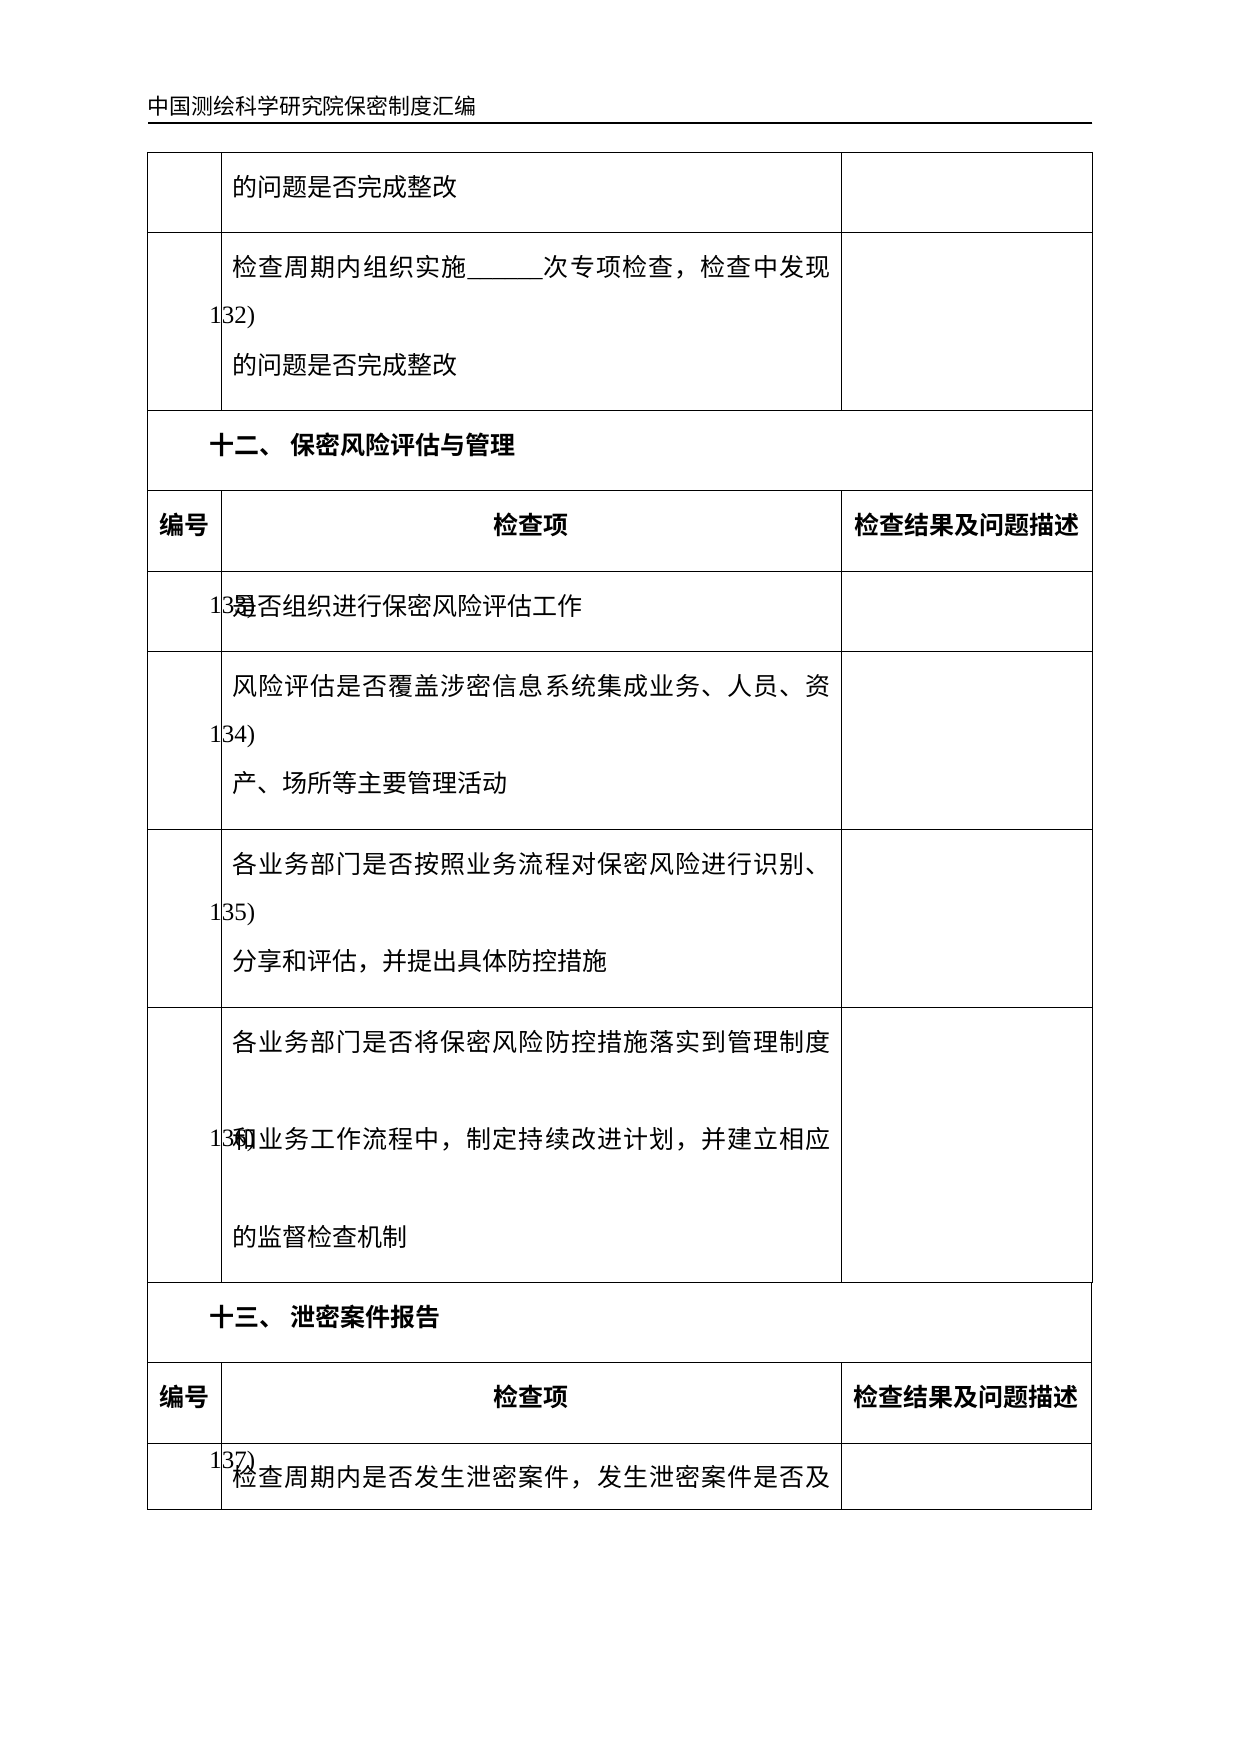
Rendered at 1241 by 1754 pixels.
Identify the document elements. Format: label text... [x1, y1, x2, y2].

table_cell 是否组织进行保密风险评估工作 [222, 572, 841, 651]
table_cell 编号 [148, 491, 221, 571]
table_cell 检查结果及问题描述 [842, 1363, 1091, 1442]
table_cell 泄密案件报告 [148, 1283, 1091, 1362]
table_cell 检查项 [222, 1363, 841, 1442]
table_cell 检查周期内组织实施______次专项检查，检查中发现的问题是否完成整改 [222, 233, 841, 410]
table_cell 各业务部门是否按照业务流程对保密风险进行识别、分享和评估，并提出具体防控措施 [222, 830, 841, 1007]
table_cell [842, 830, 1092, 1007]
table_cell 保密风险评估与管理 [148, 411, 1092, 490]
table_cell [842, 233, 1092, 410]
table_cell [148, 1008, 221, 1282]
table_cell 编号 [148, 1363, 221, 1442]
table_cell 检查项 [222, 491, 841, 571]
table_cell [222, 153, 841, 232]
table_cell [842, 652, 1092, 829]
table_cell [222, 1444, 841, 1508]
table_cell [148, 1444, 221, 1508]
table_cell [842, 1008, 1092, 1282]
table_cell 风险评估是否覆盖涉密信息系统集成业务、人员、资产、场所等主要管理活动 [222, 652, 841, 829]
table_cell [842, 572, 1092, 651]
table_cell [148, 830, 221, 1007]
table_cell [148, 153, 221, 232]
table_cell [148, 652, 221, 829]
table_cell [842, 1444, 1091, 1508]
table_cell 检查结果及问题描述 [842, 491, 1092, 571]
table_cell [148, 233, 221, 410]
table_cell [842, 153, 1092, 232]
table_cell [148, 572, 221, 651]
table_cell 各业务部门是否将保密风险防控措施落实到管理制度和业务工作流程中，制定持续改进计划，并建立相应的监督检查机制 [222, 1008, 841, 1282]
